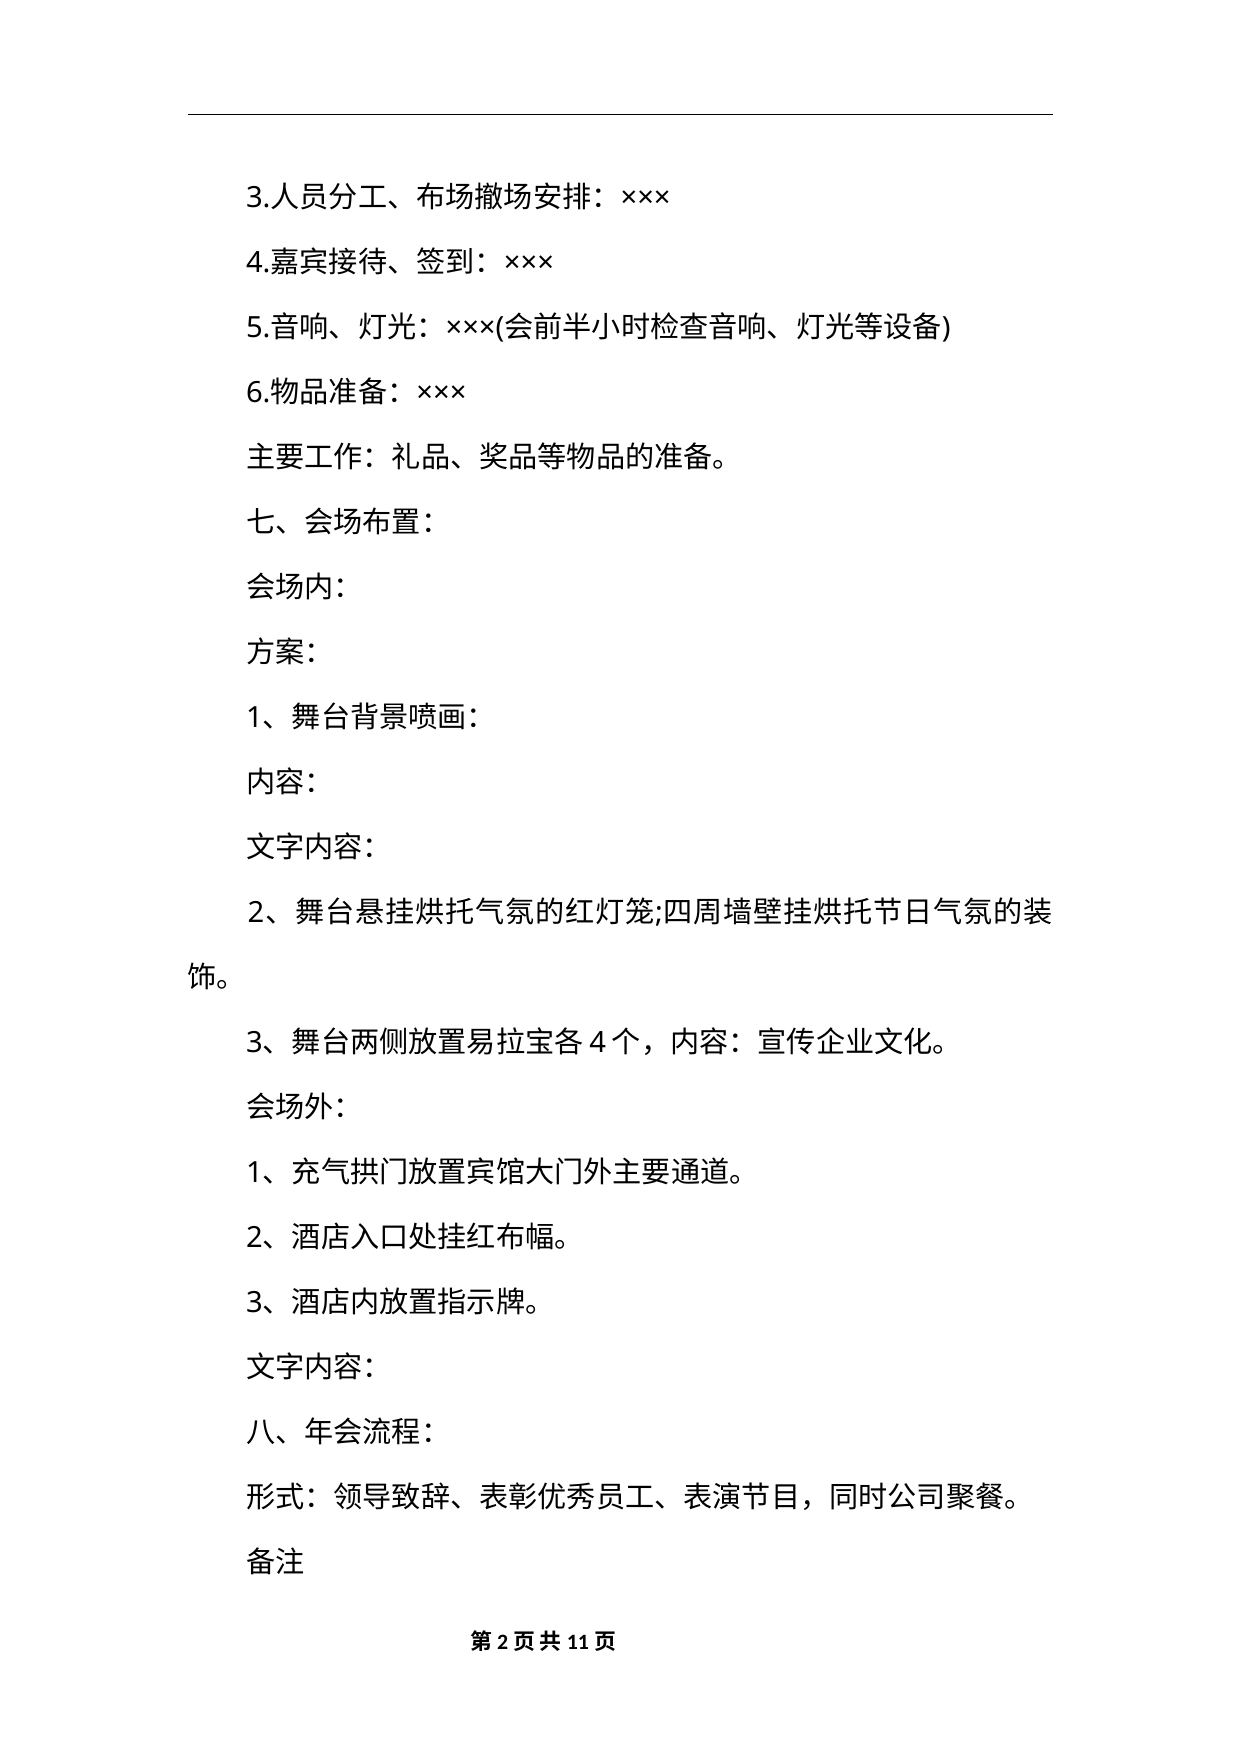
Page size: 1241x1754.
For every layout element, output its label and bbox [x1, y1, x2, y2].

text [187, 162, 1053, 1592]
